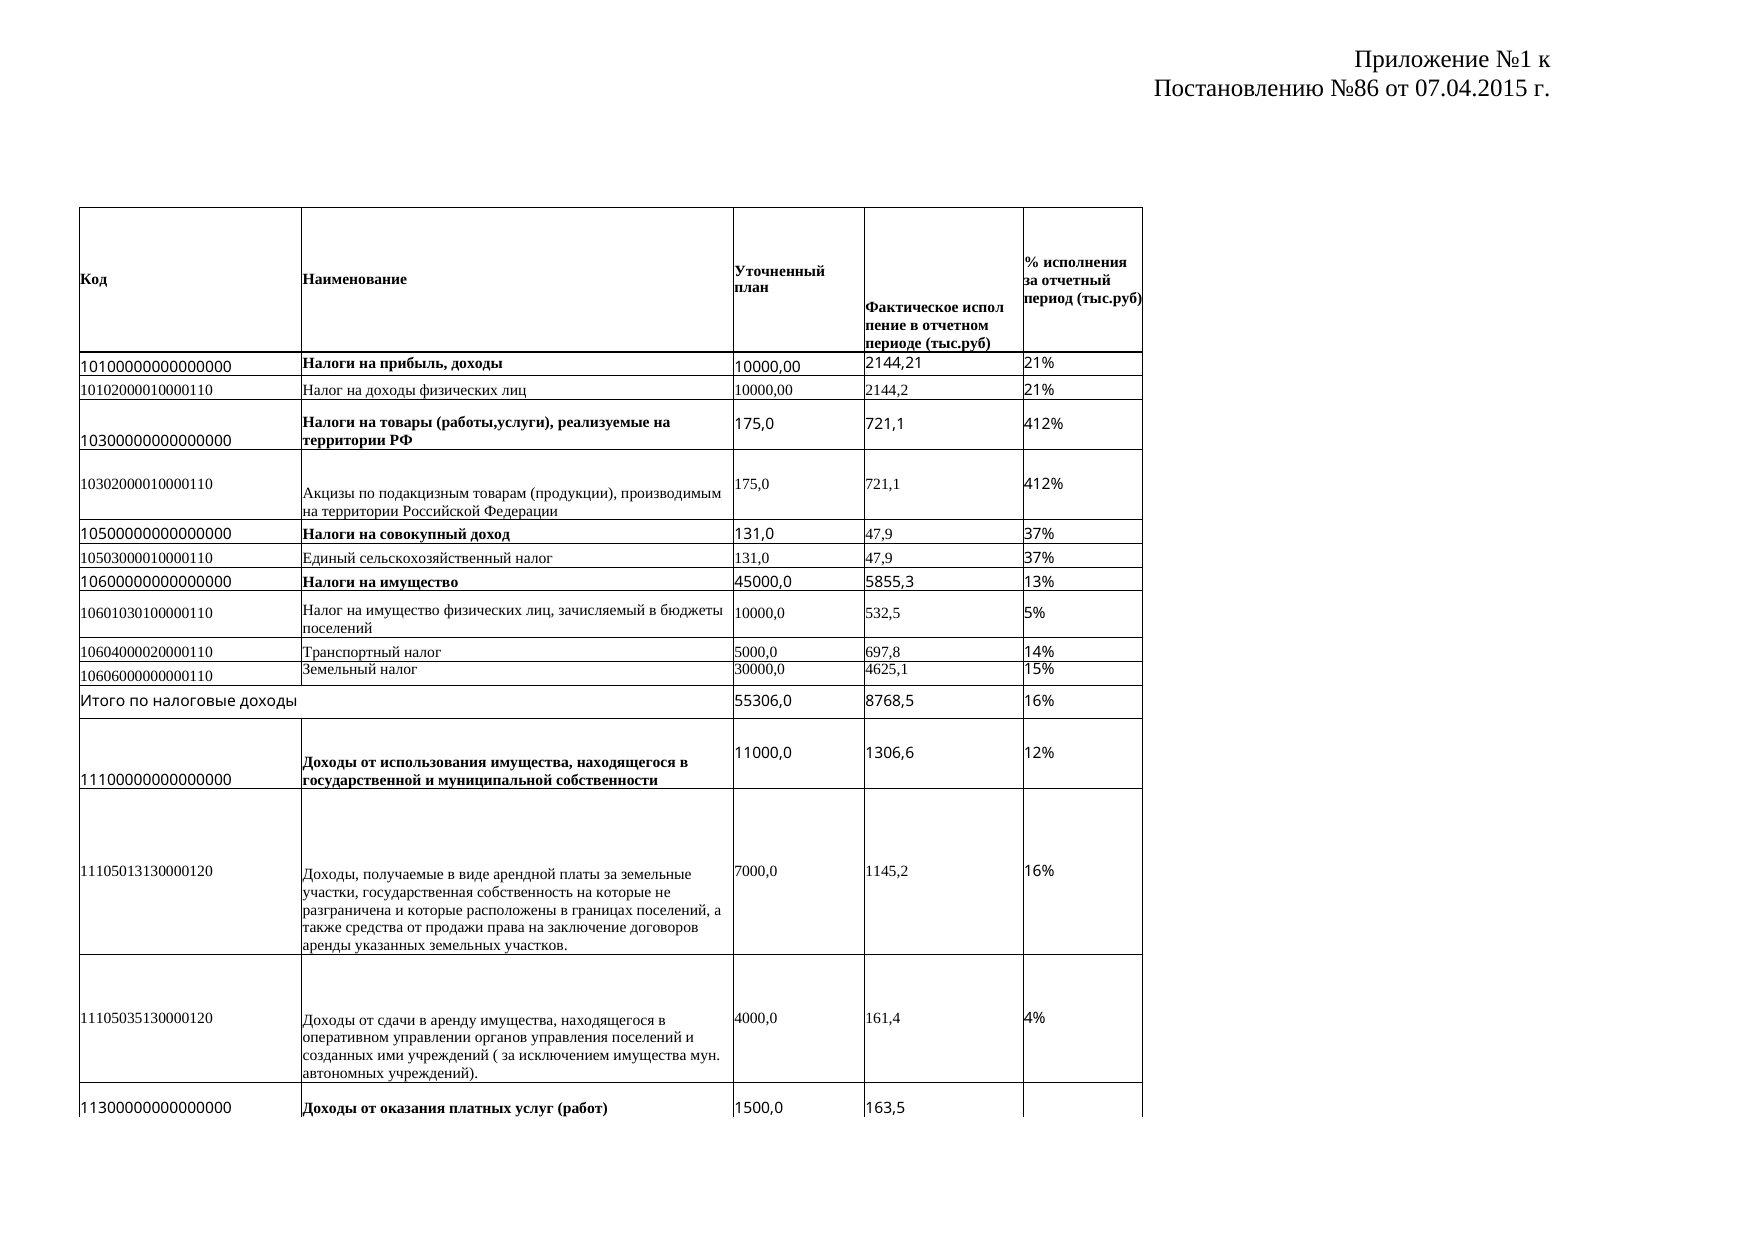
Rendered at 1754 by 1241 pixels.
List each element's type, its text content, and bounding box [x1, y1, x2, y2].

table_cell Транспортный налог [302, 638, 733, 661]
table_cell 10000,00 [734, 376, 864, 399]
table_cell Налог на имущество физических лиц, зачисляемый в бюджеты поселений [302, 591, 733, 637]
table_cell Акцизы по подакцизным товарам (продукции), производимым на территории Российской Федерации [302, 450, 733, 519]
table_cell 131,0 [734, 544, 864, 567]
table_cell 10604000020000110 [80, 638, 301, 661]
table_cell 4% [1024, 955, 1142, 1082]
table_cell 55306,0 [734, 686, 864, 718]
table_cell 10000,00 [734, 353, 864, 375]
table_cell 37% [1024, 520, 1142, 543]
table_cell 721,1 [865, 400, 1023, 449]
table_cell 13% [1024, 568, 1142, 590]
table_cell 721,1 [865, 450, 1023, 519]
table_cell 2144,2 [865, 376, 1023, 399]
table_cell 11100000000000000 [80, 719, 301, 788]
table_cell 11300000000000000 [80, 1083, 301, 1117]
table_cell 175,0 [734, 400, 864, 449]
table_cell 7000,0 [734, 789, 864, 954]
table_cell Доходы, получаемые в виде арендной платы за земельные участки, государственная собственность на которые не разграничена и которые расположены в границах поселений, а также средства от продажи права на заключение договоров аренды указанных земельных участков. [302, 789, 733, 954]
table_cell Налоги на прибыль, доходы [302, 353, 733, 375]
table_cell 175,0 [734, 450, 864, 519]
table_cell 45000,0 [734, 568, 864, 590]
table_cell 10500000000000000 [80, 520, 301, 543]
table_header Наименование [302, 208, 733, 351]
table_cell 412% [1024, 450, 1142, 519]
table_cell 5% [1024, 591, 1142, 637]
table_cell [1024, 1083, 1142, 1117]
table_header Фактическое испол пение в отчетном периоде (тыс.руб) [865, 208, 1023, 351]
table_cell Налоги на товары (работы,услуги), реализуемые на территории РФ [302, 400, 733, 449]
table_cell 10600000000000000 [80, 568, 301, 590]
table_cell 30000,0 [734, 662, 864, 684]
text Постановлению №86 от 07.04.2015 г. [78, 73, 1550, 102]
table_cell 4625,1 [865, 662, 1023, 684]
table_cell 10302000010000110 [80, 450, 301, 519]
table_cell 21% [1024, 353, 1142, 375]
table_cell Налоги на имущество [302, 568, 733, 590]
table_cell 11105013130000120 [80, 789, 301, 954]
table_cell 15% [1024, 662, 1142, 684]
table_cell 47,9 [865, 520, 1023, 543]
table_cell 161,4 [865, 955, 1023, 1082]
table_header Уточненный план [734, 208, 864, 351]
table_cell 16% [1024, 789, 1142, 954]
table_cell 47,9 [865, 544, 1023, 567]
table_cell Земельный налог [302, 662, 733, 684]
text Приложение №1 к [78, 44, 1550, 73]
table_cell 10100000000000000 [80, 353, 301, 375]
table_cell Налог на доходы физических лиц [302, 376, 733, 399]
table_cell 10102000010000110 [80, 376, 301, 399]
table_cell 10606000000000110 [80, 662, 301, 684]
table_cell 697,8 [865, 638, 1023, 661]
table_cell Налоги на совокупный доход [302, 520, 733, 543]
table_cell 1145,2 [865, 789, 1023, 954]
table_cell 16% [1024, 686, 1142, 718]
table_cell Итого по налоговые доходы [80, 686, 733, 718]
table_cell 412% [1024, 400, 1142, 449]
table_cell 11000,0 [734, 719, 864, 788]
table_cell 4000,0 [734, 955, 864, 1082]
table_cell 12% [1024, 719, 1142, 788]
table_cell 10503000010000110 [80, 544, 301, 567]
table_cell Единый сельскохозяйственный налог [302, 544, 733, 567]
table_cell Доходы от оказания платных услуг (работ) [302, 1083, 733, 1117]
table_cell 21% [1024, 376, 1142, 399]
table_header Код [80, 208, 301, 351]
table_cell 14% [1024, 638, 1142, 661]
table_cell 10300000000000000 [80, 400, 301, 449]
table_cell 10000,0 [734, 591, 864, 637]
table_cell 1500,0 [734, 1083, 864, 1117]
table_header % исполнения за отчетный период (тыс.руб) [1024, 208, 1142, 351]
table_cell 532,5 [865, 591, 1023, 637]
table_cell 10601030100000110 [80, 591, 301, 637]
table_cell 8768,5 [865, 686, 1023, 718]
table_cell 163,5 [865, 1083, 1023, 1117]
table_cell 131,0 [734, 520, 864, 543]
table_cell Доходы от сдачи в аренду имущества, находящегося в оперативном управлении органов управления поселений и созданных ими учреждений ( за исключением имущества мун. автономных учреждений). [302, 955, 733, 1082]
table_cell Доходы от использования имущества, находящегося в государственной и муниципальной собственности [302, 719, 733, 788]
table_cell 5855,3 [865, 568, 1023, 590]
table_cell 11105035130000120 [80, 955, 301, 1082]
table_cell 2144,21 [865, 353, 1023, 375]
table_cell 1306,6 [865, 719, 1023, 788]
table_cell 37% [1024, 544, 1142, 567]
table_cell 5000,0 [734, 638, 864, 661]
